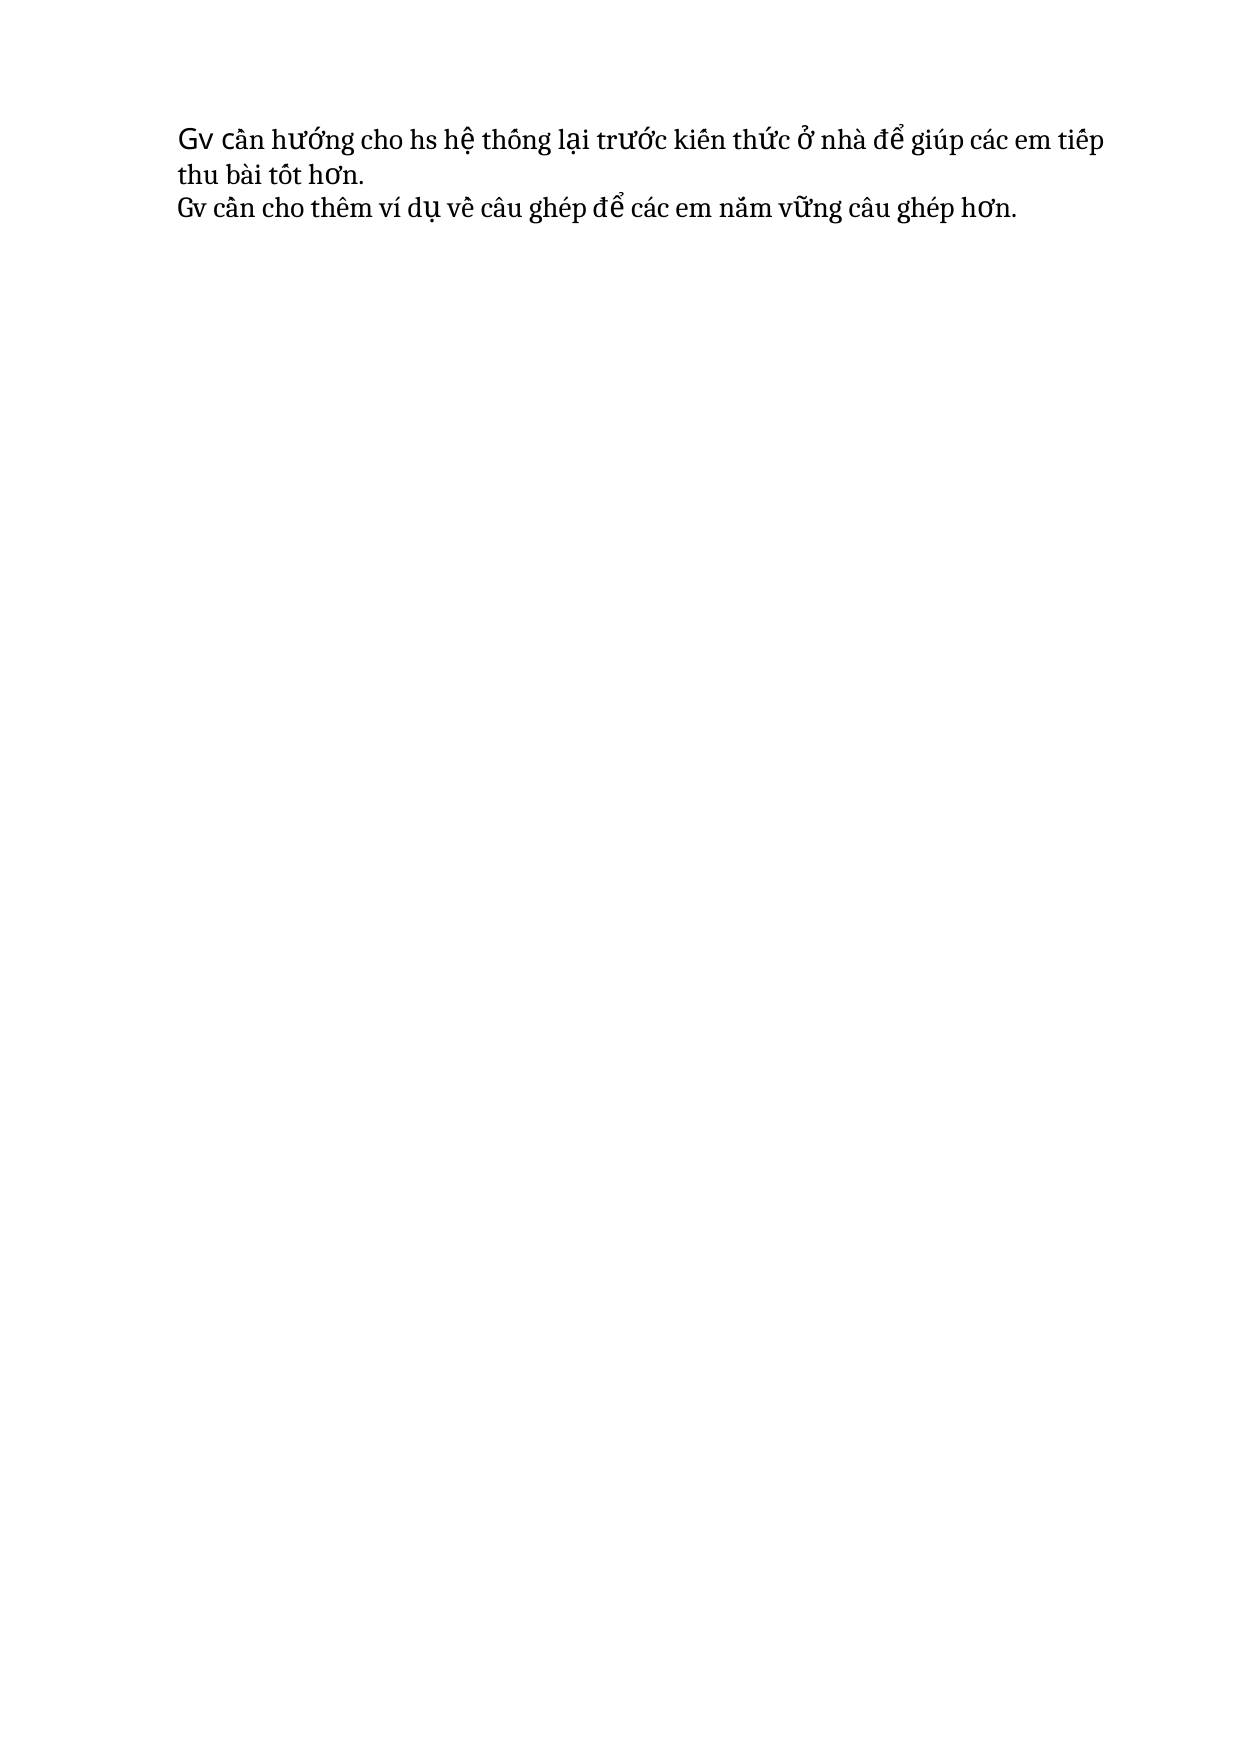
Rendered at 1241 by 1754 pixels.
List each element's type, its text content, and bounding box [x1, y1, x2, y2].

text Gv cần cho thêm ví dụ về câu ghép để các em nắm vững câu ghép hơn. [177, 191, 1152, 225]
text Gv cần hướng cho hs hệ thống lại trước kiến thức ở nhà để giúp các em tiếp thu bài tốt hơn. [177, 118, 1152, 191]
